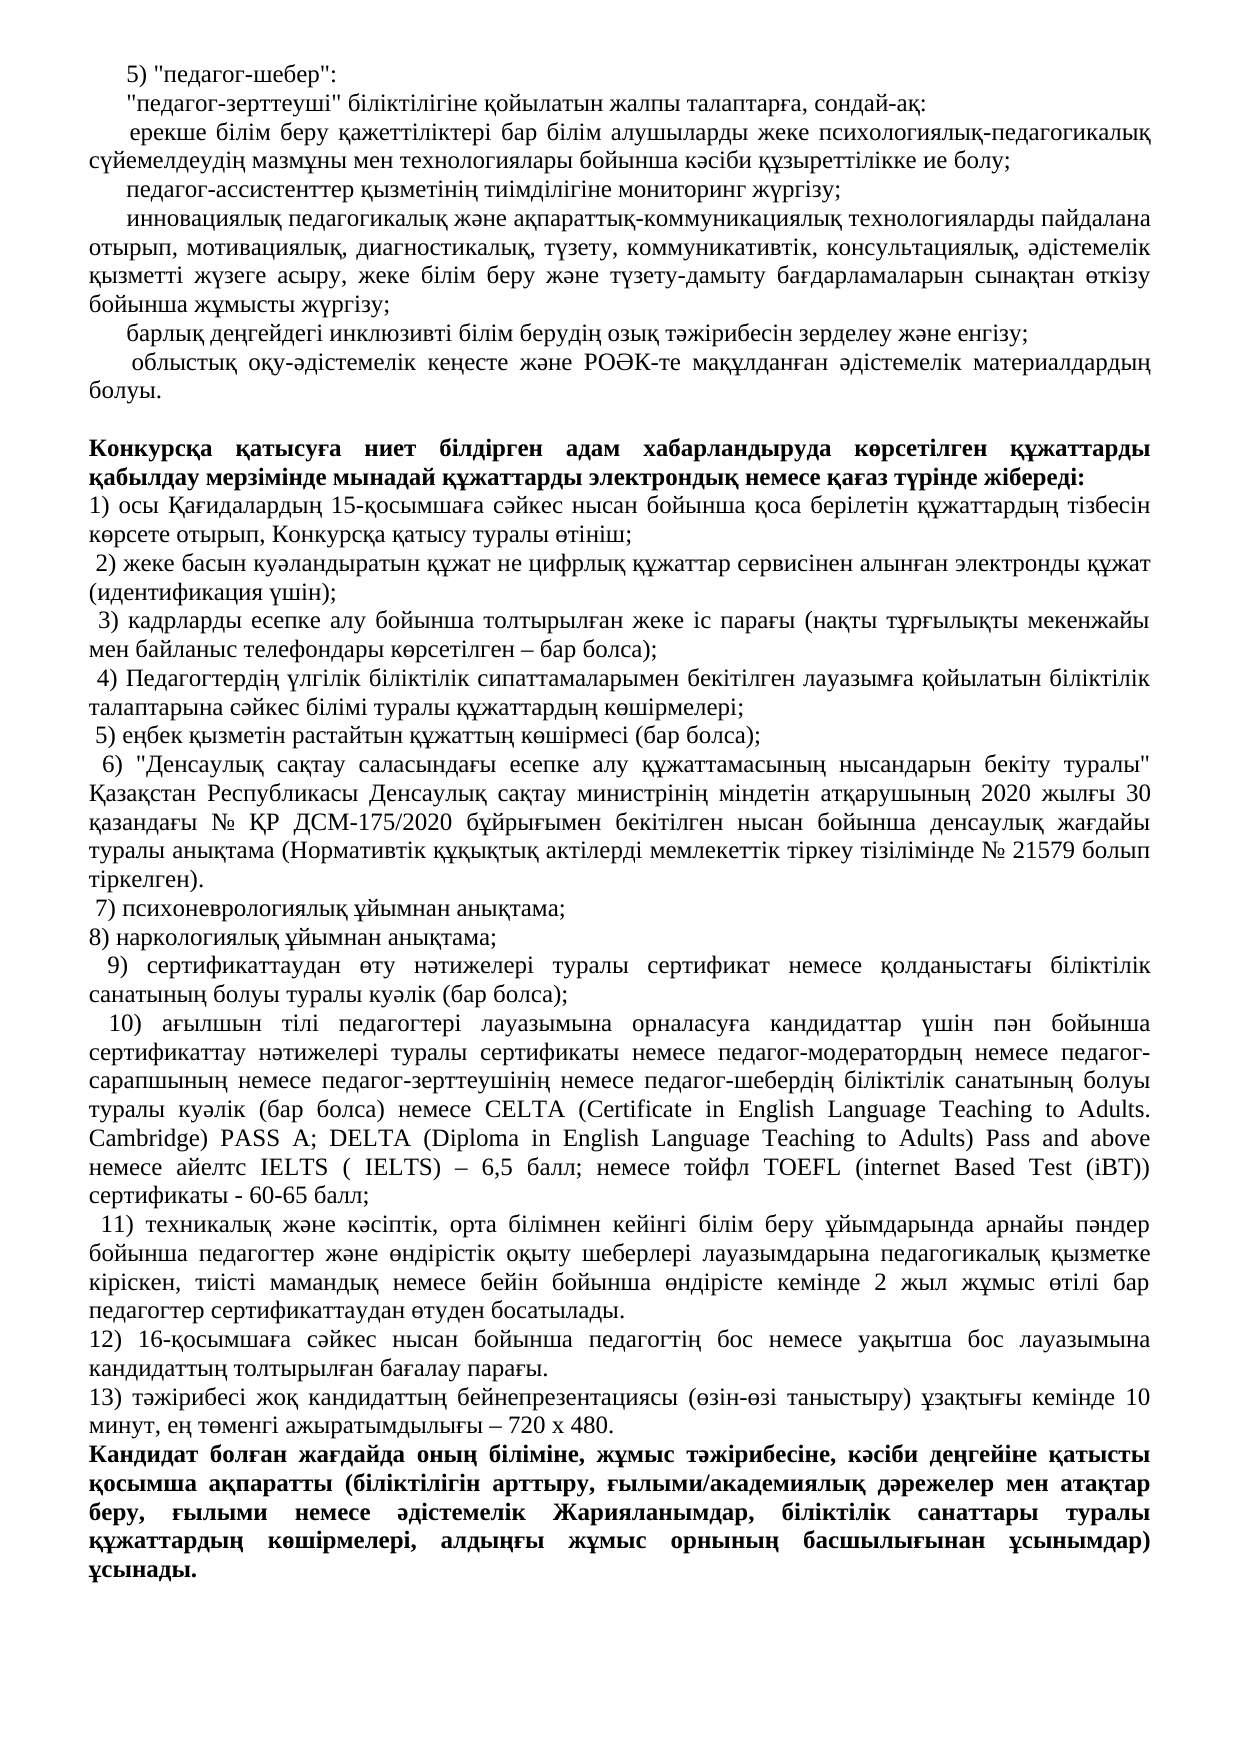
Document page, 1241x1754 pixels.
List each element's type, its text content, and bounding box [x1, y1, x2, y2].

text 10) ағылшын тілі педагогтері лауазымына орналасуға кандидаттар үшін пән бойынша сертификаттау нәтижелері туралы сертификаты немесе педагог-модератордың немесе педагог-сарапшының немесе педагог-зерттеушінің немесе педагог-шебердің біліктілік санатының болуы туралы куәлік (бар болса) немесе CELTA (Certificate in English Language Teaching to Adults. Cambridge) PASS A; DELTA (Diploma in English Language Teaching to Adults) Pass and above немесе айелтс IELTS ( IELTS) – 6,5 балл; немесе тойфл TOEFL (іnternet Based Test (іBT)) сертификаты - 60-65 балл; [89, 1008, 1152, 1209]
text "педагог-зерттеуші" біліктілігіне қойылатын жалпы талаптарға, сондай-ақ: [89, 88, 1152, 117]
text 5) еңбек қызметін растайтын құжаттың көшірмесі (бар болса); [89, 720, 1152, 749]
text 1) осы Қағидалардың 15-қосымшаға сәйкес нысан бойынша қоса берілетін құжаттардың тізбесін көрсете отырып, Конкурсқа қатысу туралы өтініш; [89, 490, 1152, 548]
text облыстық оқу-әдістемелік кеңесте және РОӘК-те мақұлданған әдістемелік материалдардың болуы. [89, 347, 1152, 404]
text 7) психоневрологиялық ұйымнан анықтама; [89, 893, 1152, 922]
text 13) тәжірибесі жоқ кандидаттың бейнепрезентациясы (өзін-өзі таныстыру) ұзақтығы кемінде 10 минут, ең төменгі ажыратымдылығы – 720 x 480. [89, 1382, 1152, 1439]
text 2) жеке басын куәландыратын құжат не цифрлық құжаттар сервисінен алынған электронды құжат (идентификация үшін); [89, 548, 1152, 605]
text 4) Педагогтердің үлгілік біліктілік сипаттамаларымен бекітілген лауазымға қойылатын біліктілік талаптарына сәйкес білімі туралы құжаттардың көшірмелері; [89, 663, 1152, 720]
text 8) наркологиялық ұйымнан анықтама; [89, 922, 1152, 950]
text педагог-ассистенттер қызметінің тиімділігіне мониторинг жүргізу; [89, 174, 1152, 203]
text 12) 16-қосымшаға сәйкес нысан бойынша педагогтің бос немесе уақытша бос лауазымына кандидаттың толтырылған бағалау парағы. [89, 1324, 1152, 1382]
text 6) "Денсаулық сақтау саласындағы есепке алу құжаттамасының нысандарын бекіту туралы" Қазақстан Республикасы Денсаулық сақтау министрінің міндетін атқарушының 2020 жылғы 30 қазандағы № ҚР ДСМ-175/2020 бұйрығымен бекітілген нысан бойынша денсаулық жағдайы туралы анықтама (Нормативтік құқықтық актілерді мемлекеттік тіркеу тізілімінде № 21579 болып тіркелген). [89, 749, 1152, 893]
text 9) сертификаттаудан өту нәтижелері туралы сертификат немесе қолданыстағы біліктілік санатының болуы туралы куәлік (бар болса); [89, 950, 1152, 1008]
text Кандидат болған жағдайда оның біліміне, жұмыс тәжірибесіне, кәсіби деңгейіне қатысты қосымша ақпаратты (біліктілігін арттыру, ғылыми/академиялық дәрежелер мен атақтар беру, ғылыми немесе әдістемелік Жарияланымдар, біліктілік санаттары туралы құжаттардың көшірмелері, алдыңғы жұмыс орнының басшылығынан ұсынымдар) ұсынады. [89, 1439, 1152, 1583]
text 5) "педагог-шебер": [89, 59, 1152, 88]
text 3) кадрларды есепке алу бойынша толтырылған жеке іс парағы (нақты тұрғылықты мекенжайы мен байланыс телефондары көрсетілген – бар болса); [89, 605, 1152, 663]
text 11) техникалық және кәсіптік, орта білімнен кейінгі білім беру ұйымдарында арнайы пәндер бойынша педагогтер және өндірістік оқыту шеберлері лауазымдарына педагогикалық қызметке кіріскен, тиісті мамандық немесе бейін бойынша өндірісте кемінде 2 жыл жұмыс өтілі бар педагогтер сертификаттаудан өтуден босатылады. [89, 1209, 1152, 1324]
text Конкурсқа қатысуға ниет білдірген адам хабарландыруда көрсетілген құжаттарды қабылдау мерзімінде мынадай құжаттарды электрондық немесе қағаз түрінде жібереді: [89, 433, 1152, 490]
text барлық деңгейдегі инклюзивті білім берудің озық тәжірибесін зерделеу және енгізу; [89, 318, 1152, 347]
